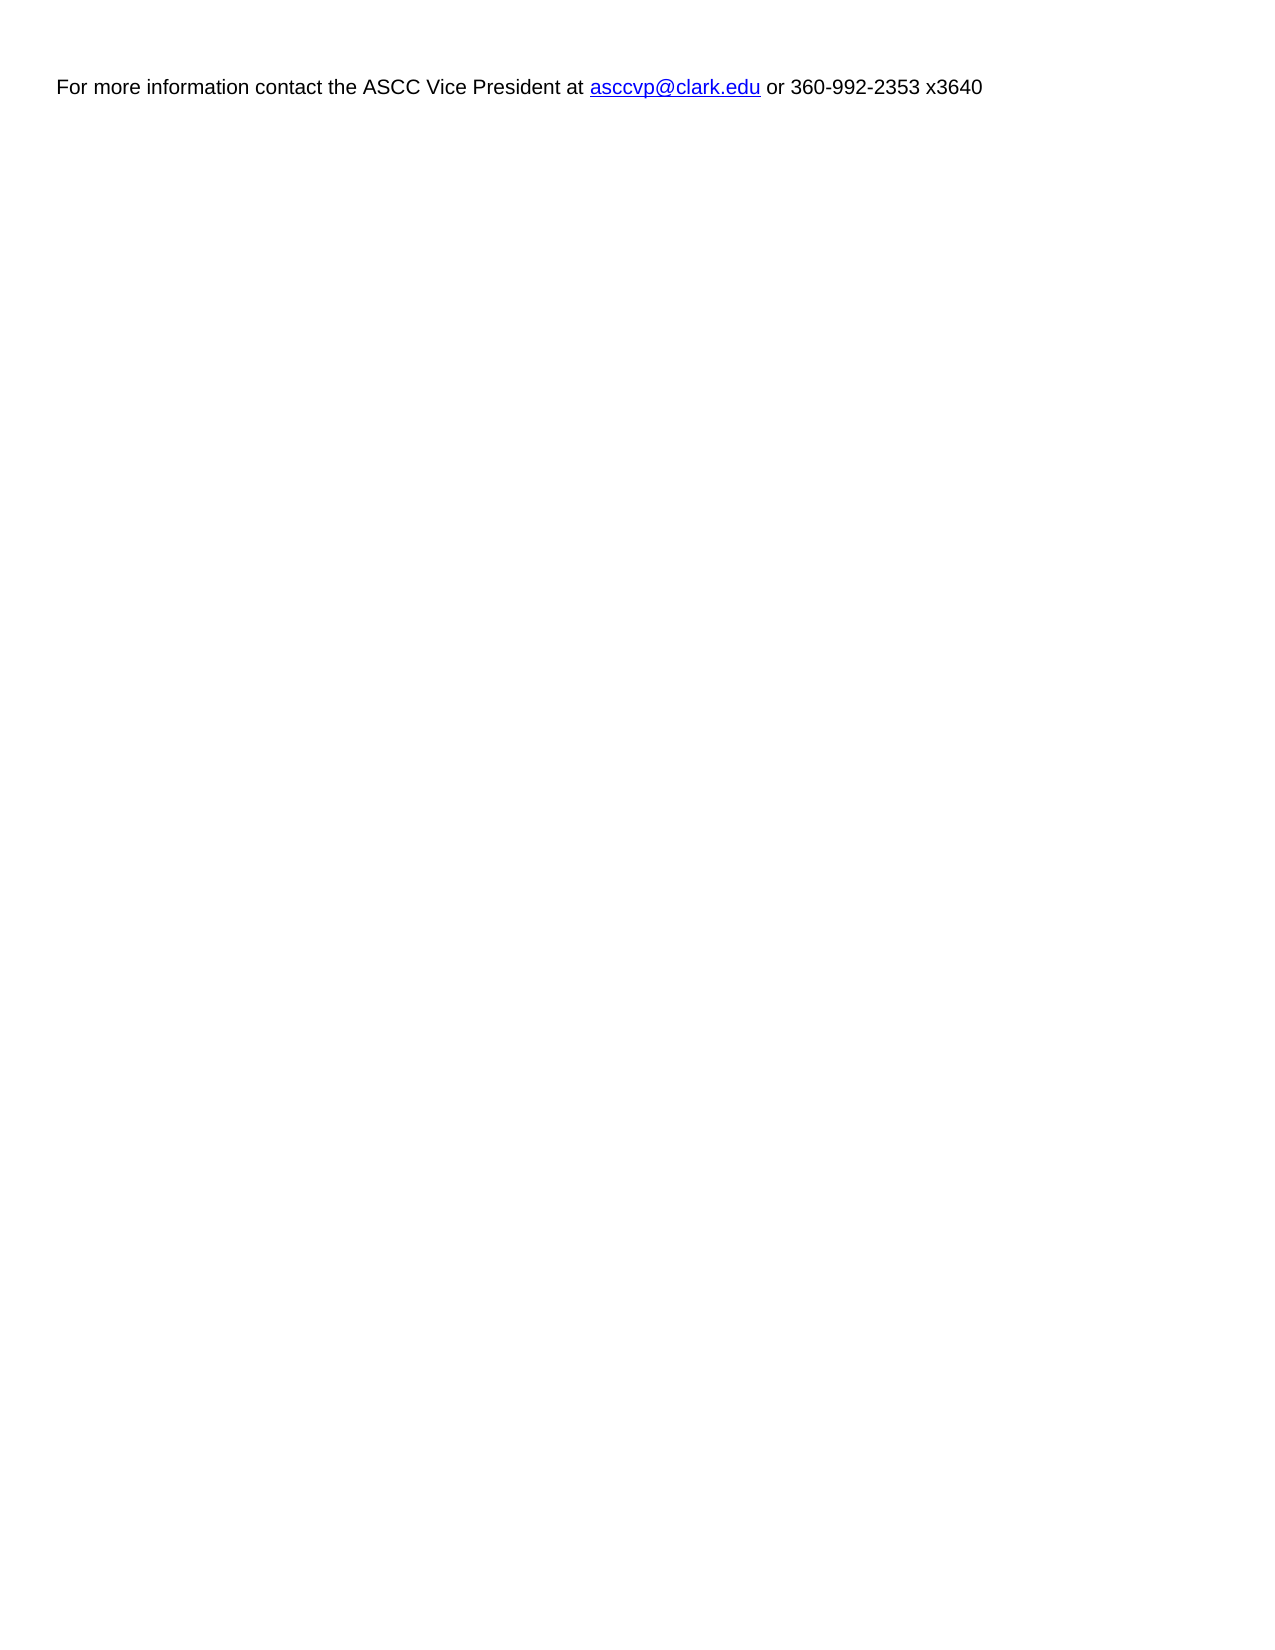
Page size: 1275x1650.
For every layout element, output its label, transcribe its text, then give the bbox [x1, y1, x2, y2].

text For more information contact the ASCC Vice President at asccvp@clark.edu or 360-992-2353 x3640 [56, 75, 1219, 99]
